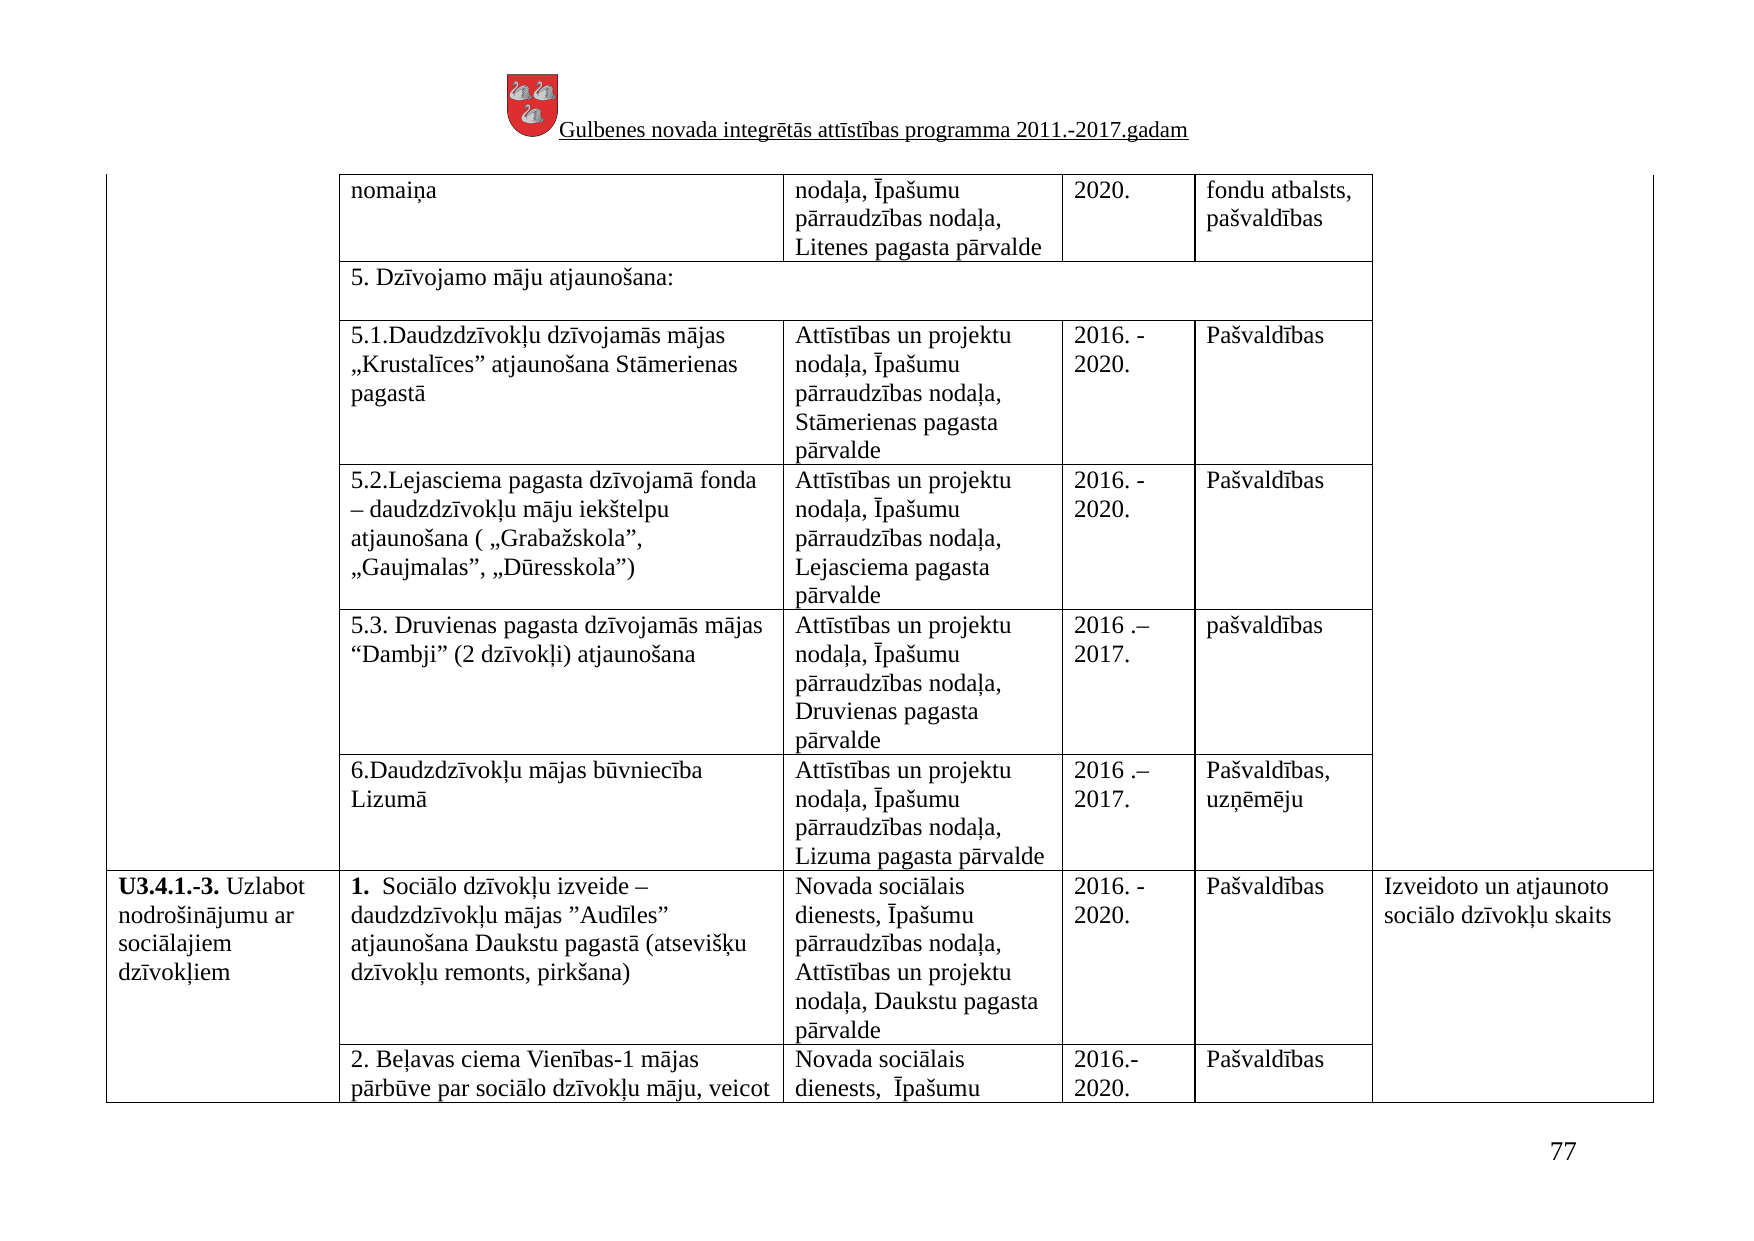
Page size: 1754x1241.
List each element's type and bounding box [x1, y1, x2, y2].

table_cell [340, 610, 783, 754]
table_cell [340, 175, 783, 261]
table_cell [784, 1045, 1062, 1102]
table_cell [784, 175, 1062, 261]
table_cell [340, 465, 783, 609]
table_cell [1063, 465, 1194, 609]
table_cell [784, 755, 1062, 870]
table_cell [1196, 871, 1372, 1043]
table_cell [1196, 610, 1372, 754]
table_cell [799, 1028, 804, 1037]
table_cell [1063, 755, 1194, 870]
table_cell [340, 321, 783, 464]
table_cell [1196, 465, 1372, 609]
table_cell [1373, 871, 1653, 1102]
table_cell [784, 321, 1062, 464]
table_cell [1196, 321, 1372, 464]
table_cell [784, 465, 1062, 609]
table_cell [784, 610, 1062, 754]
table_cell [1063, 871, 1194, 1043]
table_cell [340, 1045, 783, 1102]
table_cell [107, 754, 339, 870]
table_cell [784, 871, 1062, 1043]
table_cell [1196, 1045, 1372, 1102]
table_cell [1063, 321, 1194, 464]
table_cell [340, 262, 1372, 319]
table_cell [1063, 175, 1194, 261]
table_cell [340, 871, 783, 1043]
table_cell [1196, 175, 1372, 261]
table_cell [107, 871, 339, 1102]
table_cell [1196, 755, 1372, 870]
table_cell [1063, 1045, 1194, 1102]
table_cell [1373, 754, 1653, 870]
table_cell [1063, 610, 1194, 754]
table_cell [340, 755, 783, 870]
picture [506, 73, 559, 138]
